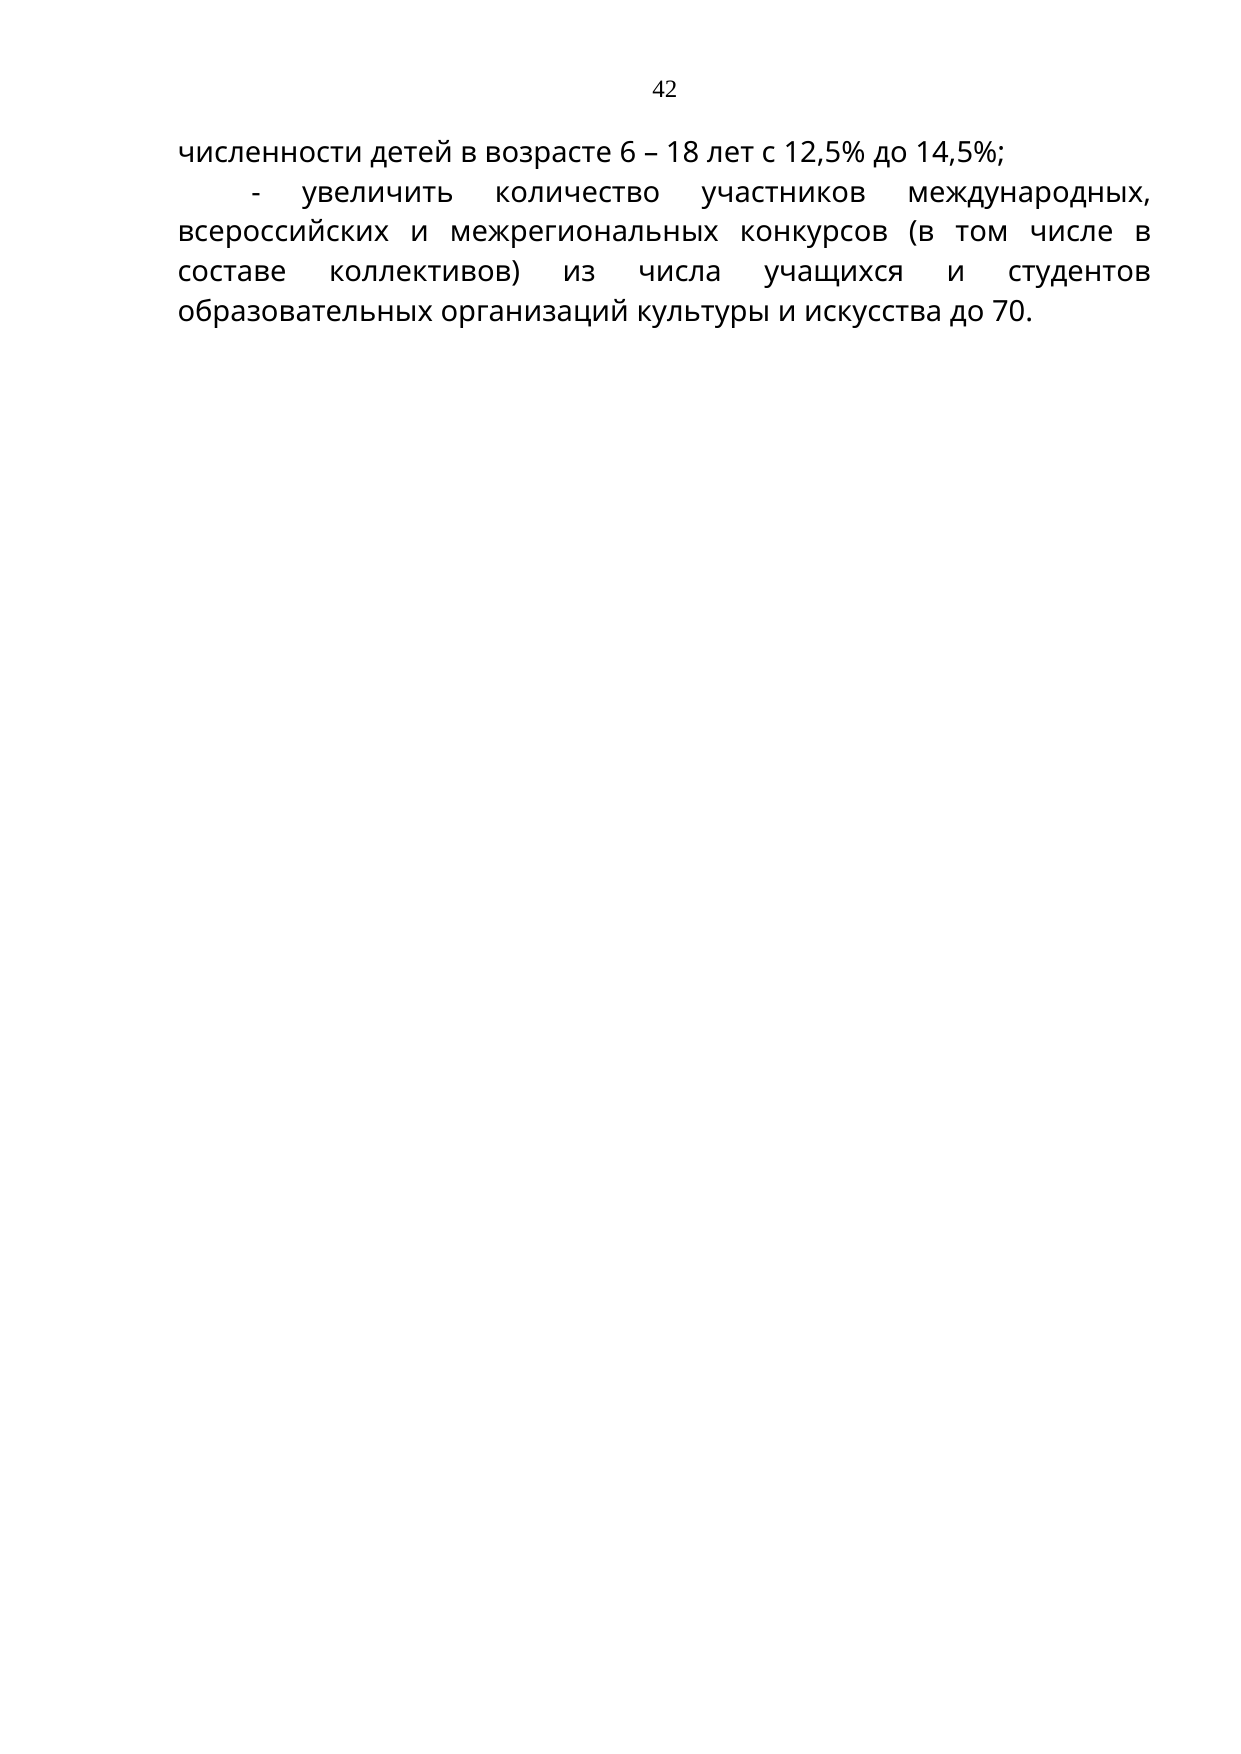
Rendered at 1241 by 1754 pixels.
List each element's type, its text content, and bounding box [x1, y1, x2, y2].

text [177, 131, 1152, 171]
text - увеличить количество участников международных, всероссийских и межрегиональных конкурсов (в том числе в составе коллективов) из числа учащихся и студентов образовательных организаций культуры и искусства до 70. [177, 171, 1152, 330]
